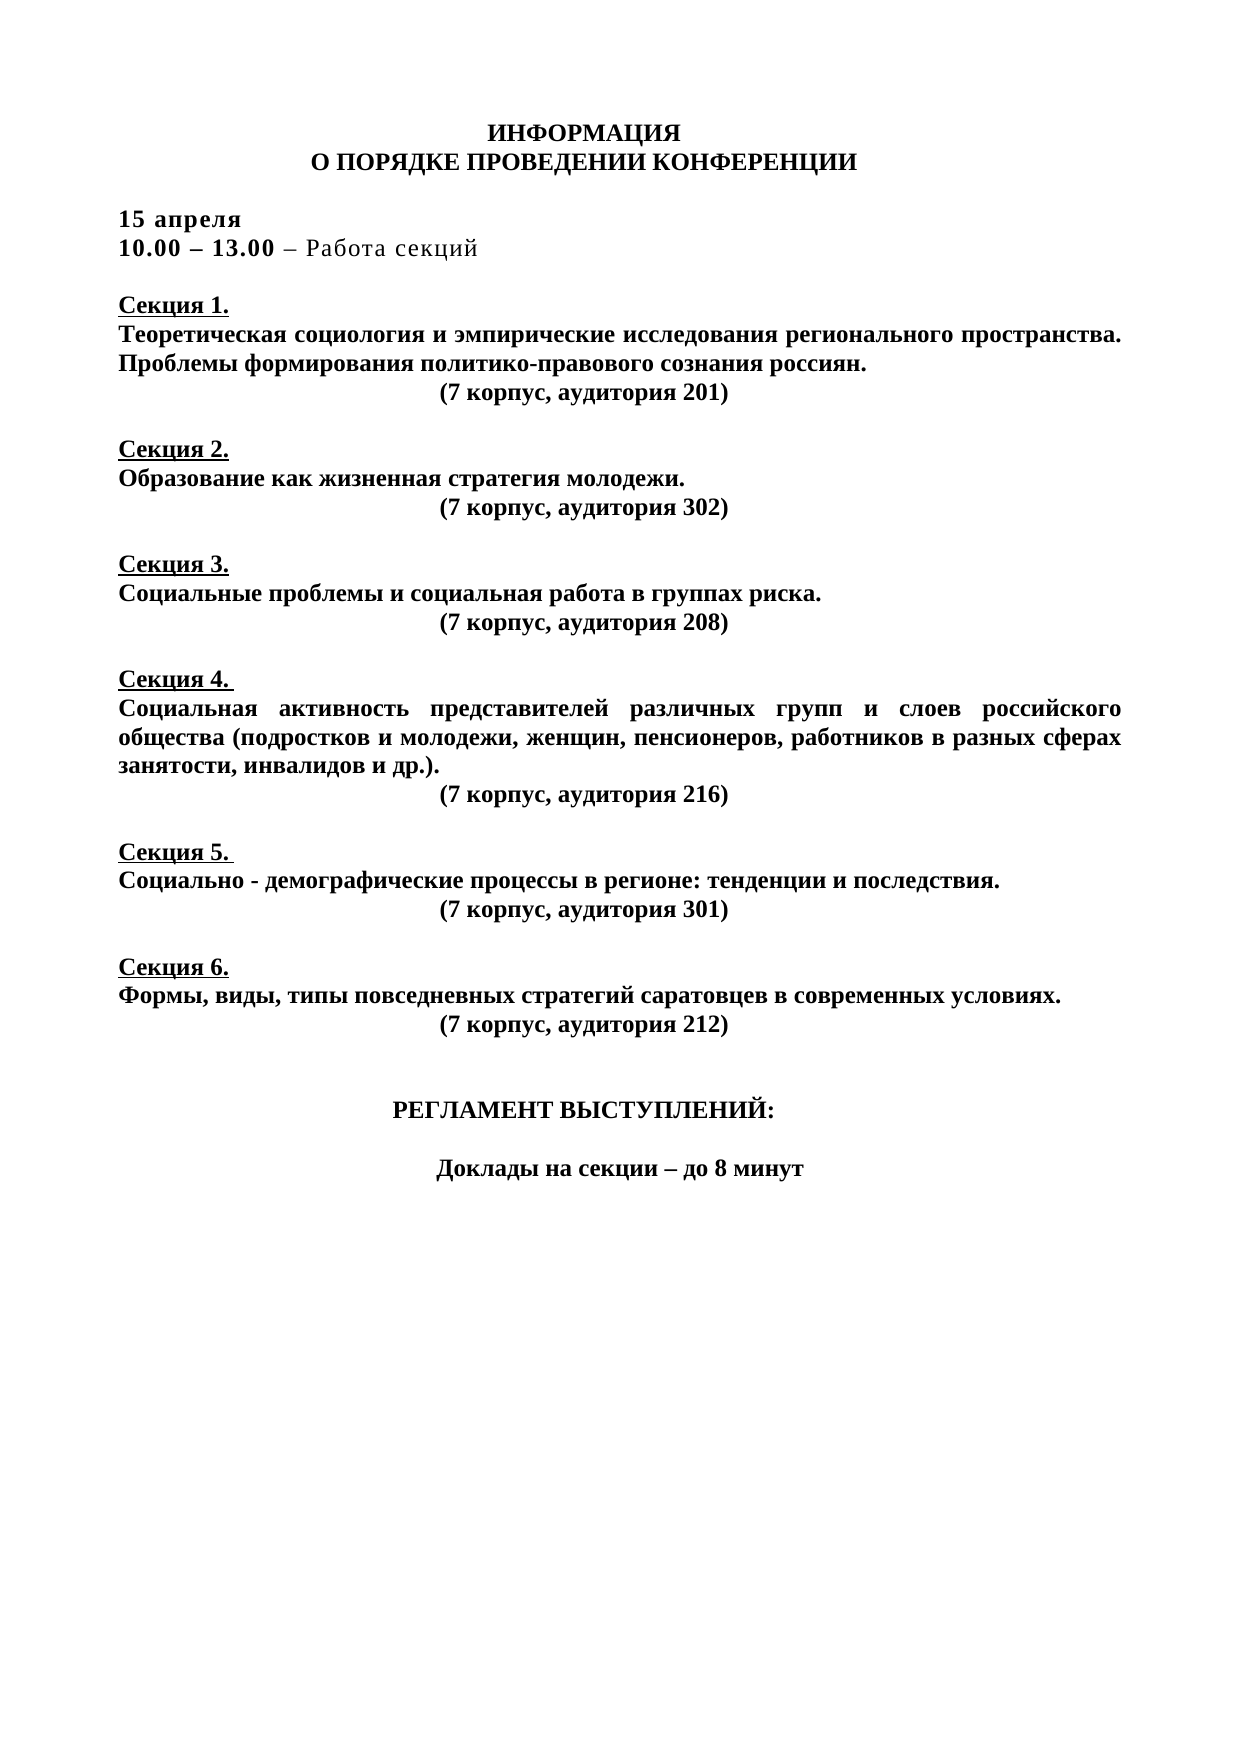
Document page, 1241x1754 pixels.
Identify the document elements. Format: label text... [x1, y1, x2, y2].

text Социальная активность представителей различных групп и слоев российского общества (подростков и молодежи, женщин, пенсионеров, работников в разных сферах занятости, инвалидов и др.). [118, 693, 1122, 779]
text Образование как жизненная стратегия молодежи. [118, 463, 1122, 492]
text Теоретическая социология и эмпирические исследования регионального пространства. Проблемы формирования политико-правового сознания россиян. [118, 319, 1122, 377]
text Формы, виды, типы повседневных стратегий саратовцев в современных условиях. [118, 981, 1122, 1009]
text Секция 5. [118, 837, 1122, 866]
text РЕГЛАМЕНТ ВЫСТУПЛЕНИЙ: [118, 1096, 1049, 1124]
text (7 корпус, аудитория 301) [118, 894, 1049, 923]
text О ПОРЯДКЕ ПРОВЕДЕНИИ КОНФЕРЕНЦИИ [118, 147, 1049, 176]
text (7 корпус, аудитория 212) [118, 1009, 1049, 1038]
text (7 корпус, аудитория 201) [118, 377, 1049, 406]
text (7 корпус, аудитория 216) [118, 779, 1049, 808]
text 15 апреля [118, 204, 1122, 233]
text Социально - демографические процессы в регионе: тенденции и последствия. [118, 866, 1122, 894]
text Доклады на секции – до 8 минут [118, 1153, 1122, 1182]
text (7 корпус, аудитория 302) [118, 492, 1049, 521]
text Секция 1. [118, 291, 1122, 319]
text Секция 6. [118, 952, 1122, 981]
text Секция 4. [118, 664, 1122, 693]
text Социальные проблемы и социальная работа в группах риска. [118, 578, 1122, 607]
text (7 корпус, аудитория 208) [118, 607, 1049, 636]
text ИНФОРМАЦИЯ [118, 118, 1049, 147]
text Секция 2. [118, 434, 1122, 463]
text 10.00 – 13.00 – Работа секций [118, 233, 1122, 262]
text Секция 3. [118, 549, 1122, 578]
